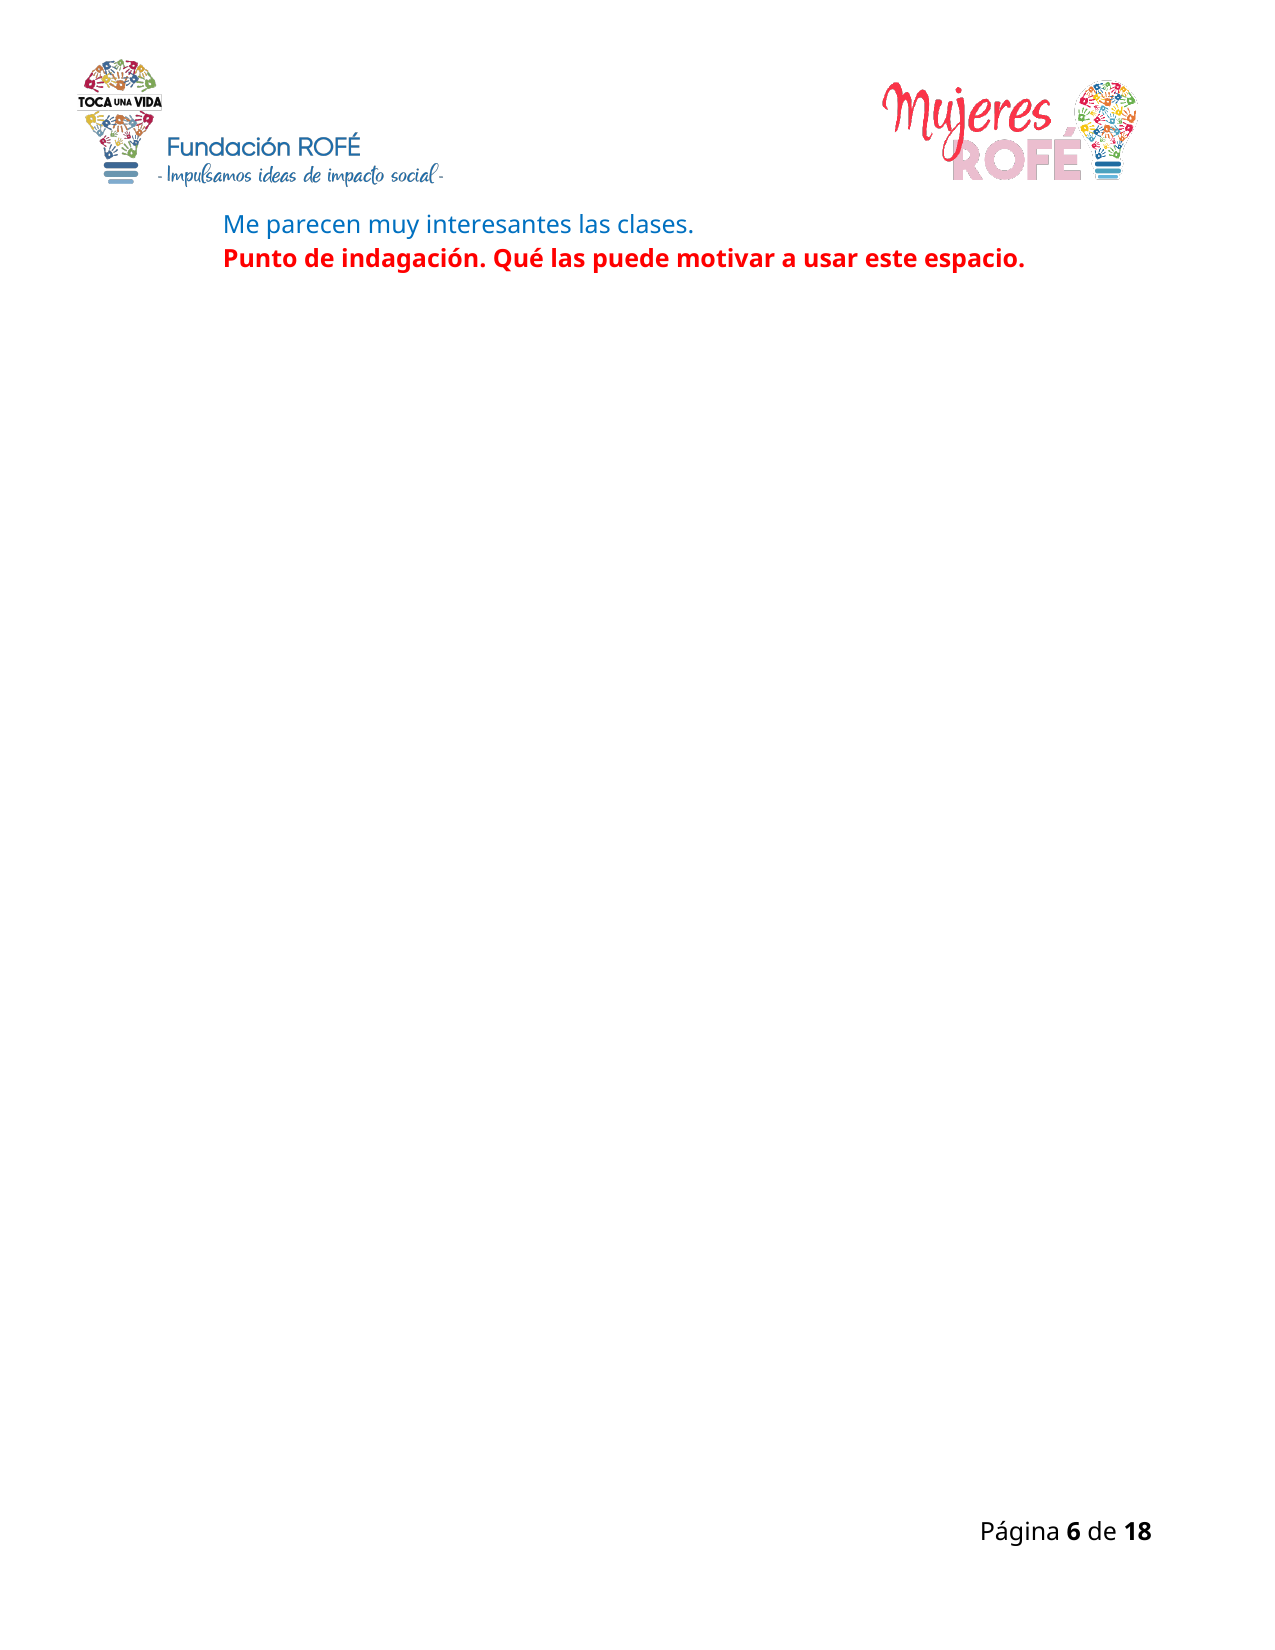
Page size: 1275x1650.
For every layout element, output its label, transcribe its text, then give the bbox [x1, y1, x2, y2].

list Punto de indagación. Qué las puede motivar a usar este espacio. [223, 241, 1152, 275]
picture [65, 43, 458, 193]
picture [875, 62, 1152, 189]
list Me parecen muy interesantes las clases. [223, 207, 1152, 241]
